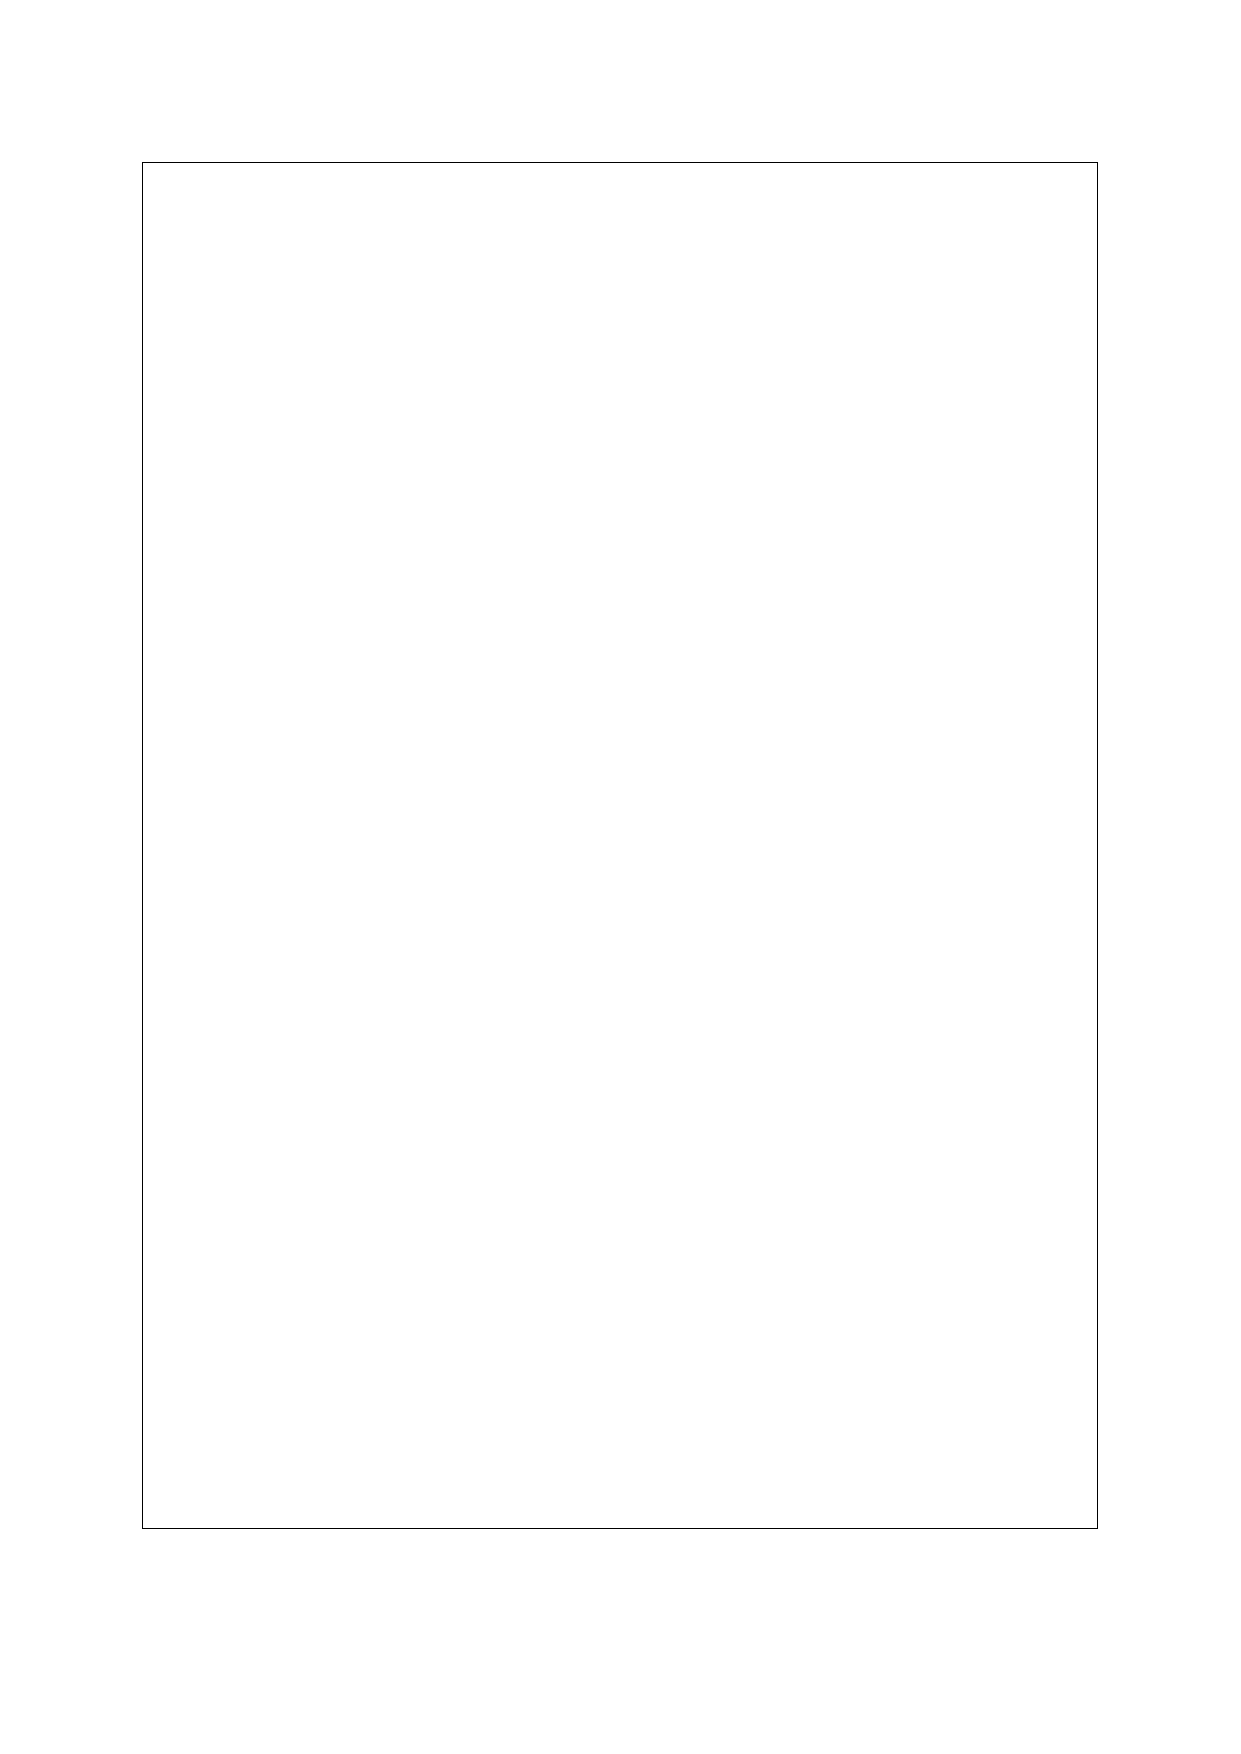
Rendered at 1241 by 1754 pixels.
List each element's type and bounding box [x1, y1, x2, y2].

table_cell [143, 163, 1097, 1528]
